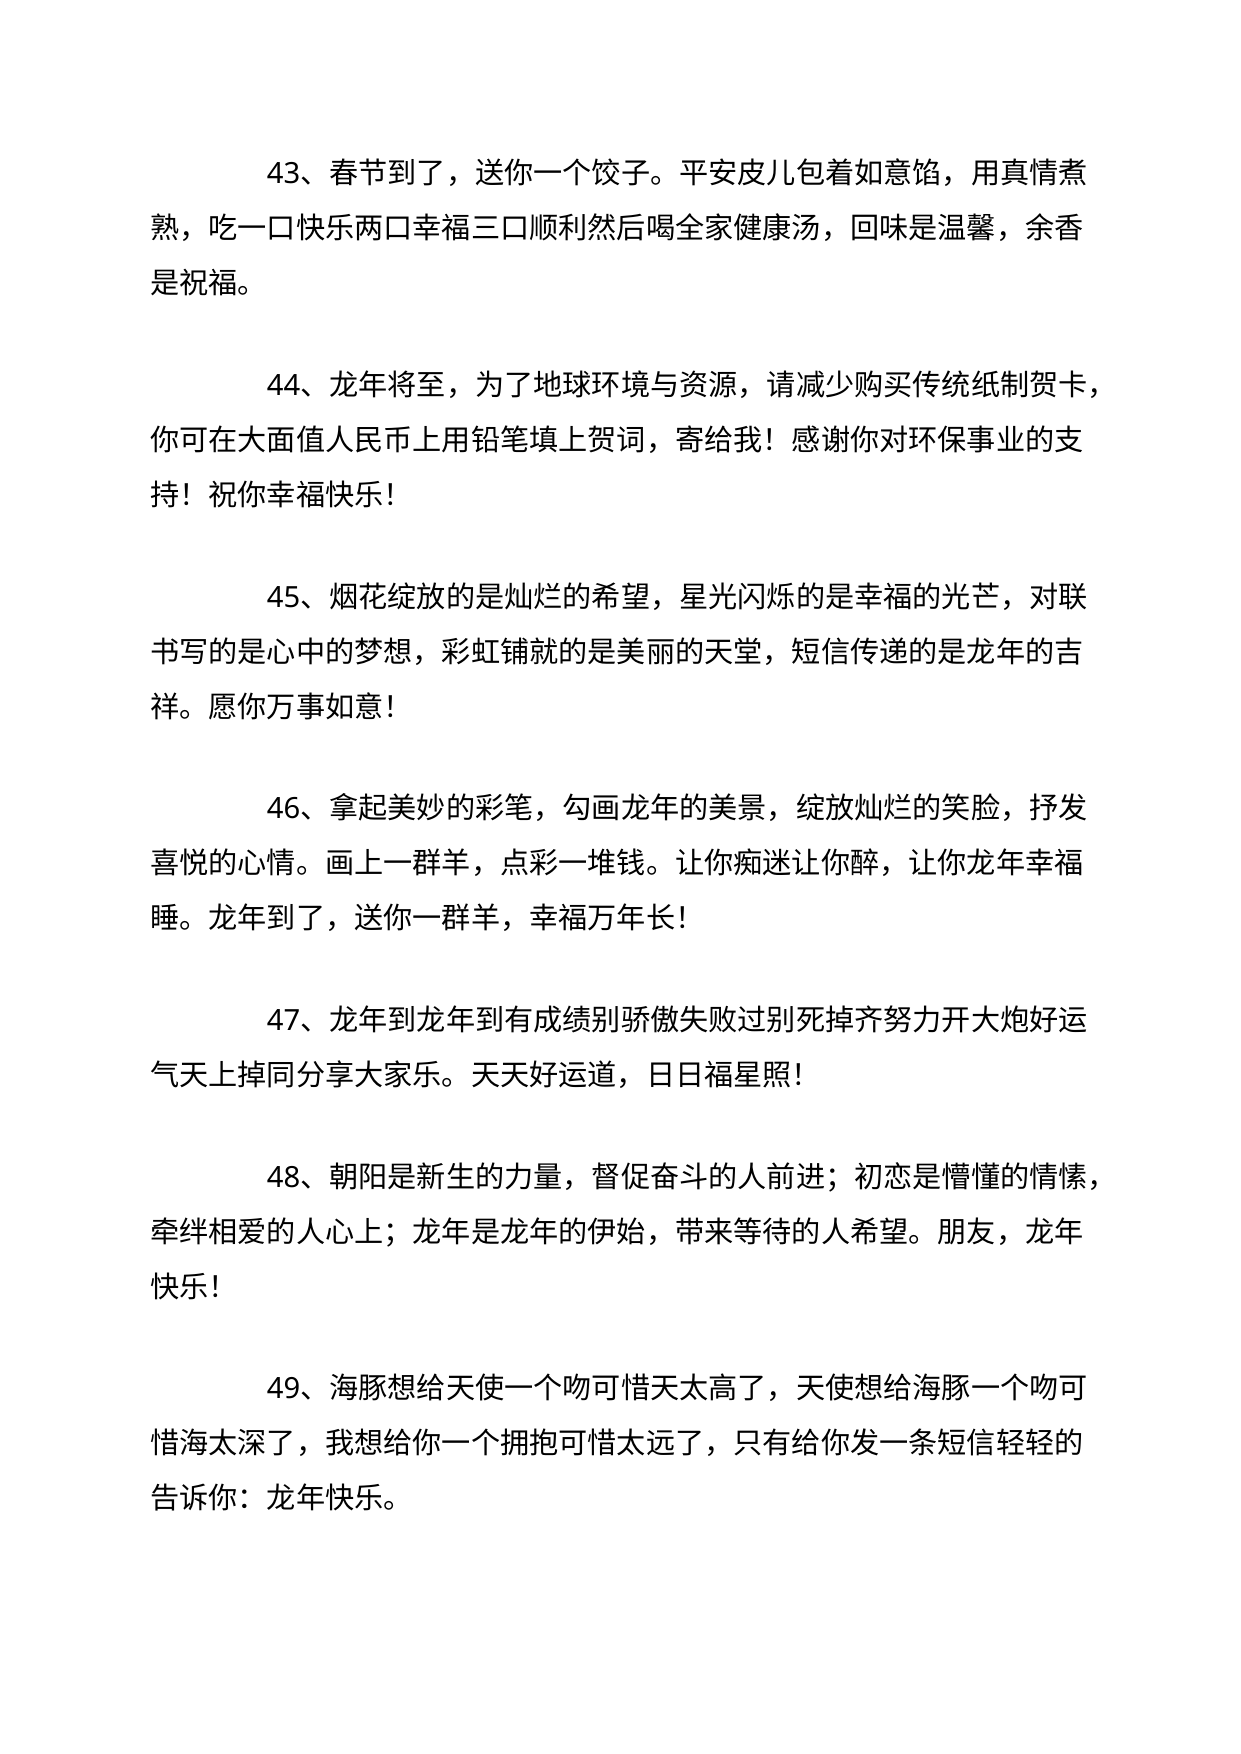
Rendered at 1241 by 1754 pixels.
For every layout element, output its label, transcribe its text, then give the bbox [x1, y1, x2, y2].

text 48、朝阳是新生的力量，督促奋斗的人前进；初恋是懵懂的情愫，牵绊相爱的人心上；龙年是龙年的伊始，带来等待的人希望。朋友，龙年快乐！ [150, 1153, 1090, 1306]
text 47、龙年到龙年到有成绩别骄傲失败过别死掉齐努力开大炮好运气天上掉同分享大家乐。天天好运道，日日福星照！ [150, 997, 1090, 1094]
text 43、春节到了，送你一个饺子。平安皮儿包着如意馅，用真情煮熟，吃一口快乐两口幸福三口顺利然后喝全家健康汤，回味是温馨，余香是祝福。 [150, 150, 1090, 302]
text 49、海豚想给天使一个吻可惜天太高了，天使想给海豚一个吻可惜海太深了，我想给你一个拥抱可惜太远了，只有给你发一条短信轻轻的告诉你：龙年快乐。 [150, 1365, 1090, 1517]
text 45、烟花绽放的是灿烂的希望，星光闪烁的是幸福的光芒，对联书写的是心中的梦想，彩虹铺就的是美丽的天堂，短信传递的是龙年的吉祥。愿你万事如意！ [150, 573, 1090, 726]
text 46、拿起美妙的彩笔，勾画龙年的美景，绽放灿烂的笑脸，抒发喜悦的心情。画上一群羊，点彩一堆钱。让你痴迷让你醉，让你龙年幸福睡。龙年到了，送你一群羊，幸福万年长！ [150, 785, 1090, 937]
text 44、龙年将至，为了地球环境与资源，请减少购买传统纸制贺卡，你可在大面值人民币上用铅笔填上贺词，寄给我！感谢你对环保事业的支持！祝你幸福快乐！ [150, 362, 1090, 514]
